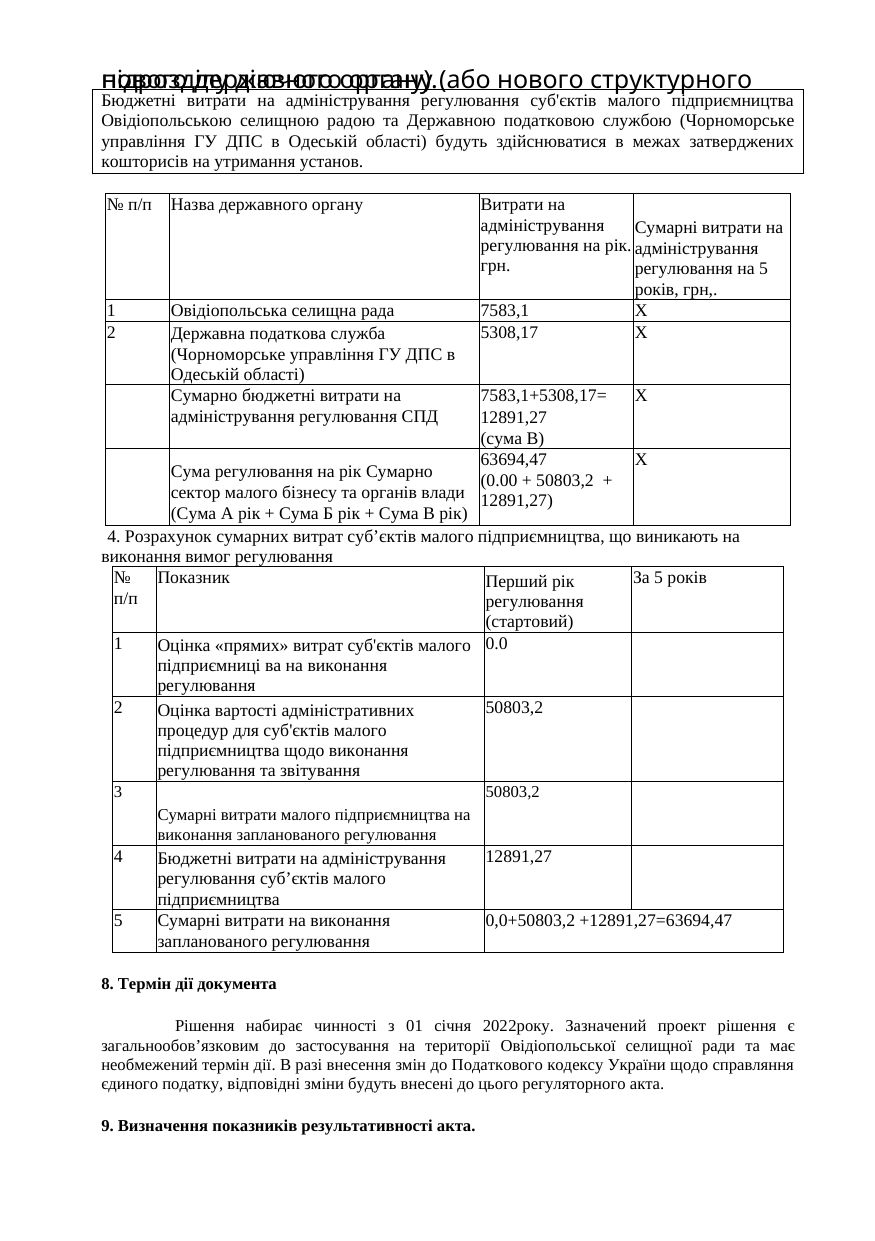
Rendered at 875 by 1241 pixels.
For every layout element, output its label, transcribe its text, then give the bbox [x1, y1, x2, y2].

table_cell Сумарно бюджетні витрати на адміністрування регулювання СПД [170, 385, 479, 448]
table_cell 50803,2 [485, 782, 631, 845]
table_cell 4 [113, 846, 156, 909]
table_cell X [634, 449, 790, 524]
table_cell 50803,2 [485, 697, 631, 781]
table_cell 1 [106, 300, 169, 321]
table_cell Оцінка «прямих» витрат суб'єктів малого підприємниці ва на виконання регулювання [157, 633, 484, 696]
text 4. Розрахунок сумарних витрат суб’єктів малого підприємництва, що виникають на [107, 526, 795, 546]
table_cell Сума регулювання на рік Сумарно сектор малого бізнесу та органів влади (Сума А рік + Сума Б рік + Сума В рік) [170, 449, 479, 524]
table_cell Оцінка вартості адміністративних процедур для суб'єктів малого підприємництва щодо виконання регулювання та звітування [157, 697, 484, 781]
table_cell X [634, 300, 790, 321]
table_cell 7583,1+5308,17= 12891,27 (сума В) [480, 385, 633, 448]
table_cell 2 [106, 322, 169, 384]
table_cell [632, 782, 783, 845]
text 8. Термін дії документа [101, 973, 795, 993]
table_cell 0,0+50803,2 +12891,27=63694,47 [485, 910, 783, 952]
table_header Назва державного органу [170, 194, 479, 299]
text 9. Визначення показників результативності акта. [101, 1116, 795, 1135]
table_cell Бюджетні витрати на адміністрування регулювання суб’єктів малого підприємництва [157, 846, 484, 909]
table_cell [632, 697, 783, 781]
table_cell [106, 449, 169, 524]
text Бюджетні витрати на адміністрування регулювання суб'єктів малого підприємництва Овідіопольською селищною радою та Державною податковою службою (Чорноморське управління ГУ ДПС в Одеській області) будуть здійснюватися в межах затверджених кошторисів на утримання установ. [93, 90, 803, 173]
text Рішення набирає чинності з 01 січня 2022року. Зазначений проект рішення є загальнообов’язковим до застосування на території Овідіопольської селищної ради та має необмежений термін дії. В разі внесення змін до Податкового кодексу України щодо справляння єдиного податку, відповідні зміни будуть внесені до цього регуляторного акта. [101, 1016, 795, 1093]
table_header № п/п [113, 567, 156, 632]
table_cell [106, 385, 169, 448]
table_cell 12891,27 [485, 846, 631, 909]
table_cell X [634, 322, 790, 384]
table_header За 5 років [632, 567, 783, 632]
text виконання вимог регулювання [101, 546, 795, 566]
table_cell Державна податкова служба (Чорноморське управління ГУ ДПС в Одеській області) [170, 322, 479, 384]
table_cell 63694,47 (0.00 + 50803,2 + 12891,27) [480, 449, 633, 524]
table_cell X [634, 385, 790, 448]
table_header Витрати на адміністрування регулювання на рік. грн. [480, 194, 633, 299]
table_cell 2 [113, 697, 156, 781]
table_header № п/п [106, 194, 169, 299]
table_header Перший рік регулювання (стартовий) [485, 567, 631, 632]
table_cell 7583,1 [480, 300, 633, 321]
table_header Показник [157, 567, 484, 632]
table_cell 1 [113, 633, 156, 696]
table_cell 0.0 [485, 633, 631, 696]
table_cell Сумарні витрати на виконання запланованого регулювання [157, 910, 484, 952]
table_header Сумарні витрати на адміністрування регулювання на 5 років, грн,. [634, 194, 790, 299]
table_cell 5 [113, 910, 156, 952]
table_cell Овідіопольська селищна рада [170, 300, 479, 321]
table_cell [632, 633, 783, 696]
table_cell [632, 846, 783, 909]
table_cell 3 [113, 782, 156, 845]
table_cell 5308,17 [480, 322, 633, 384]
table_cell Сумарні витрати малого підприємництва на виконання запланованого регулювання [157, 782, 484, 845]
